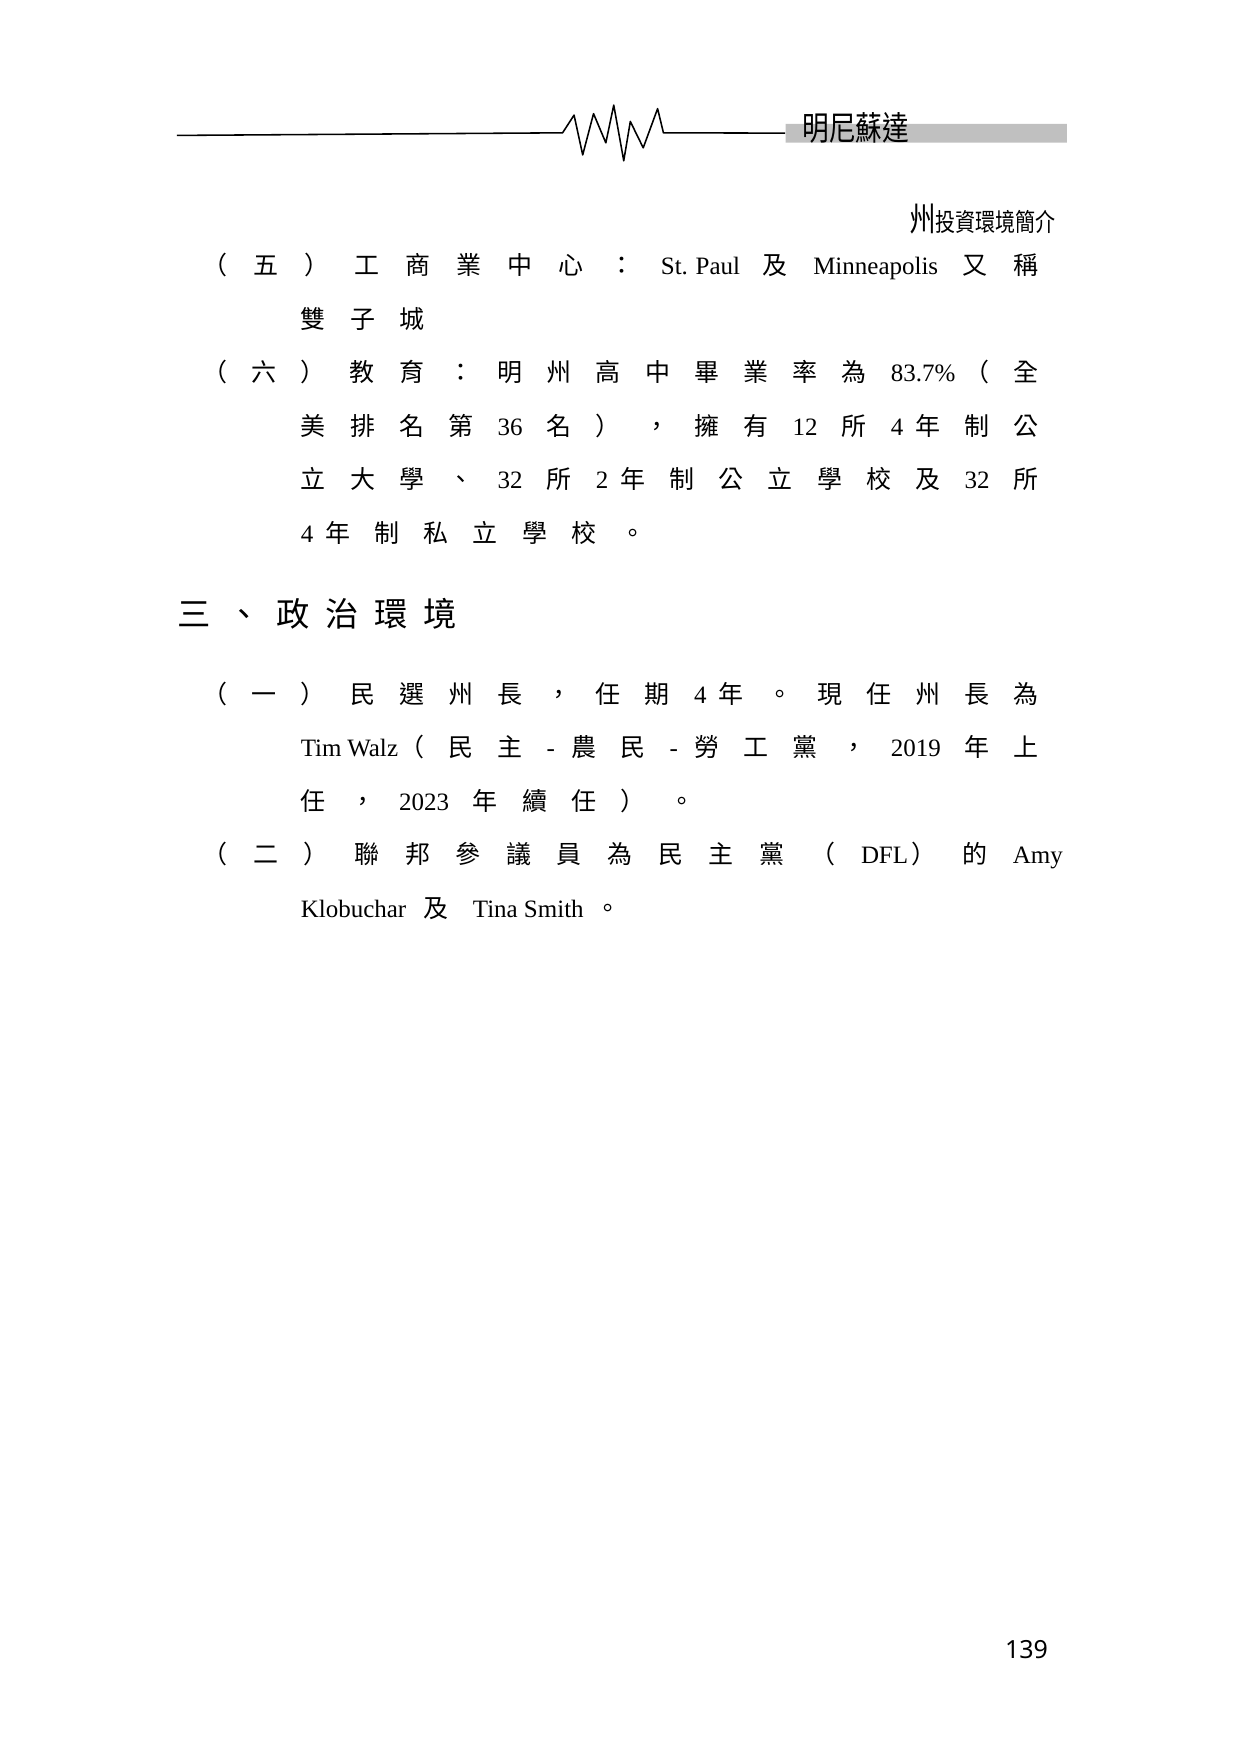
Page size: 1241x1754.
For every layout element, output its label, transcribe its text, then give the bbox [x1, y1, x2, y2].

text （六）教育：明州高中畢業率為83.7%（全美排名第36名），擁有12所4年制公立大學、32所2年制公立學校及32所4年制私立學校。 [202, 344, 1063, 558]
text （五）工商業中心：St. Paul及Minneapolis又稱雙子城 [202, 237, 1063, 344]
text （二）聯邦參議員為民主黨（DFL）的Amy Klobuchar及Tina Smith。 [202, 826, 1063, 933]
text （一）民選州長，任期4年。現任州長為Tim Walz（民主-農民-勞工黨，2019年上任，2023年續任）。 [202, 666, 1063, 826]
text 三、政治環境 [178, 585, 1063, 639]
